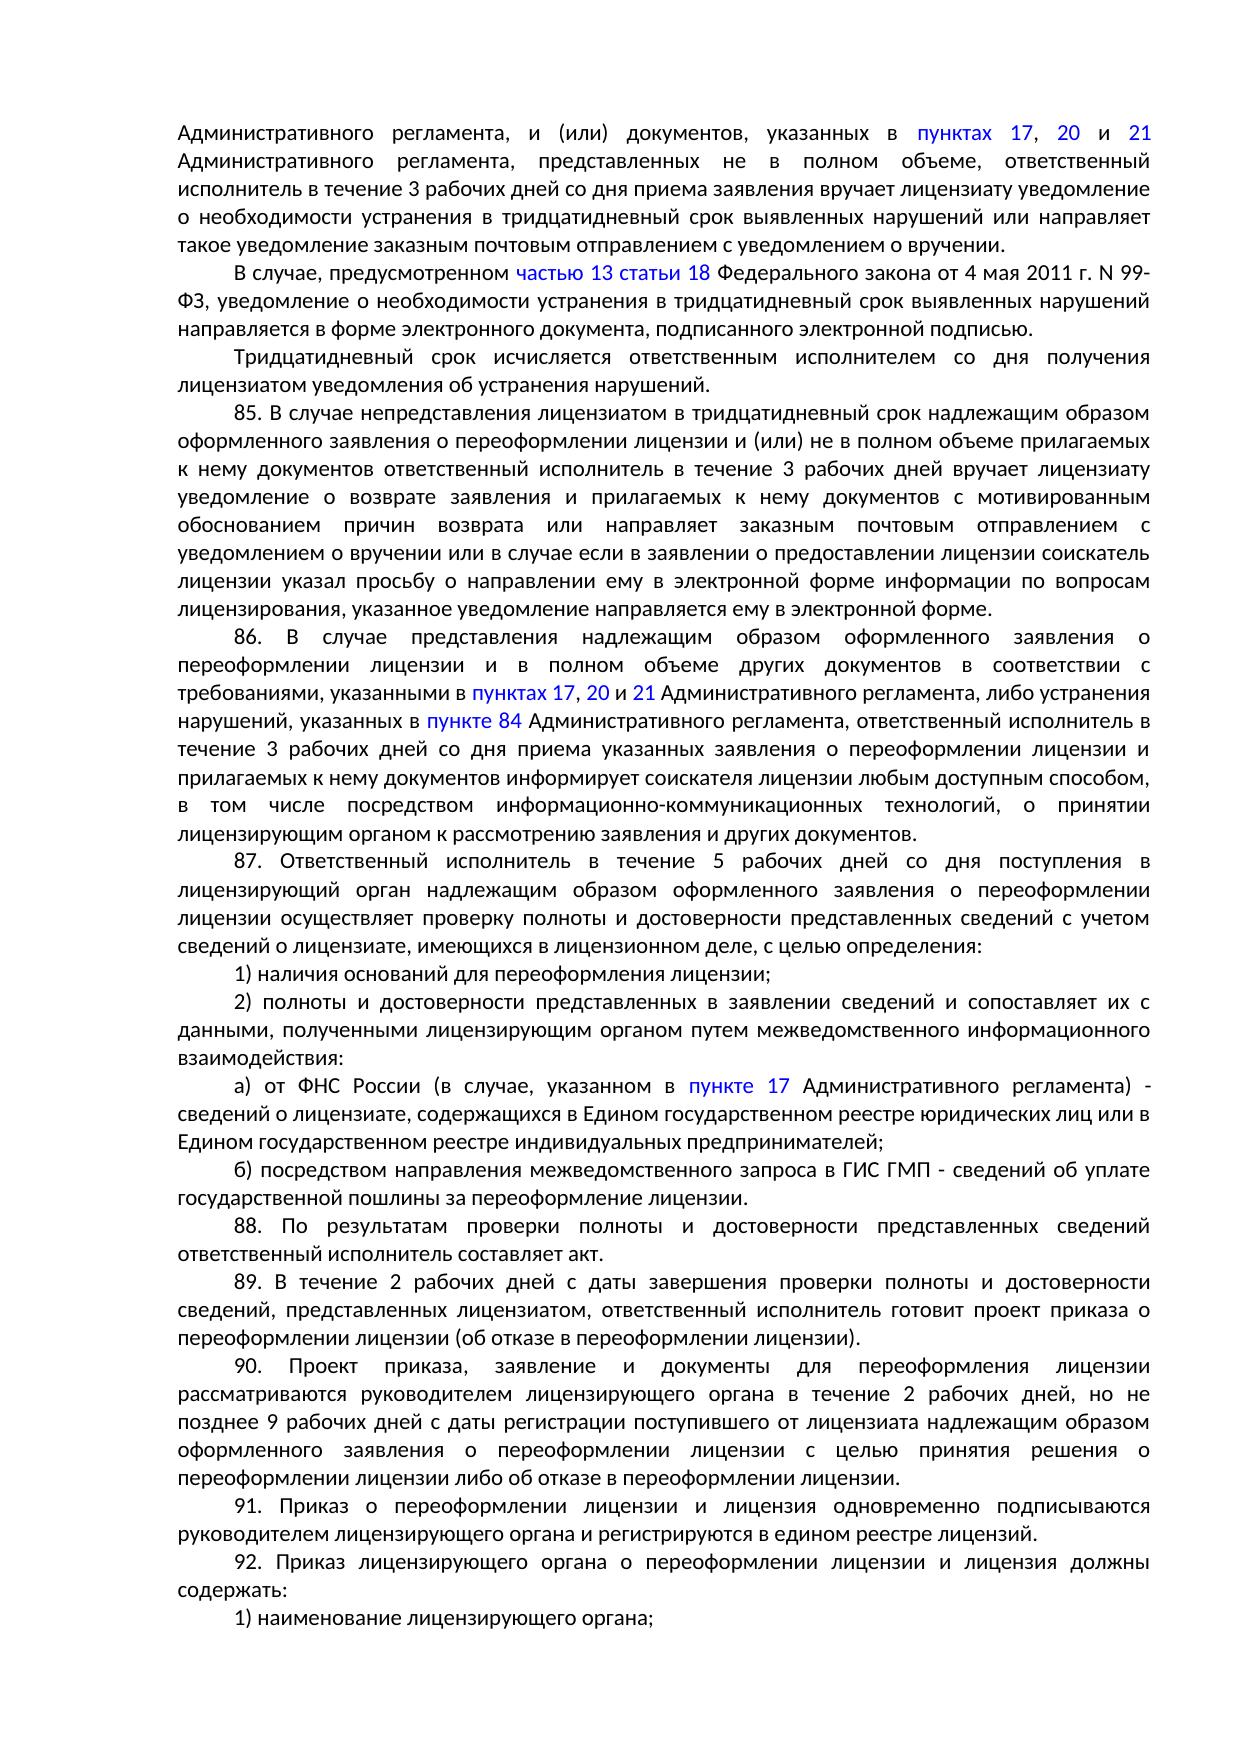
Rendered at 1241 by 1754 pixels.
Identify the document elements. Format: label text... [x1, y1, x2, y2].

text 88. По результатам проверки полноты и достоверности представленных сведений ответственный исполнитель составляет акт. [177, 1211, 1152, 1267]
text В случае, предусмотренном частью 13 статьи 18 Федерального закона от 4 мая 2011 г. N 99-ФЗ, уведомление о необходимости устранения в тридцатидневный срок выявленных нарушений направляется в форме электронного документа, подписанного электронной подписью. [177, 258, 1152, 342]
text 85. В случае непредставления лицензиатом в тридцатидневный срок надлежащим образом оформленного заявления о переоформлении лицензии и (или) не в полном объеме прилагаемых к нему документов ответственный исполнитель в течение 3 рабочих дней вручает лицензиату уведомление о возврате заявления и прилагаемых к нему документов с мотивированным обоснованием причин возврата или направляет заказным почтовым отправлением с уведомлением о вручении или в случае если в заявлении о предоставлении лицензии соискатель лицензии указал просьбу о направлении ему в электронной форме информации по вопросам лицензирования, указанное уведомление направляется ему в электронной форме. [177, 398, 1152, 622]
text Тридцатидневный срок исчисляется ответственным исполнителем со дня получения лицензиатом уведомления об устранения нарушений. [177, 342, 1152, 398]
text 86. В случае представления надлежащим образом оформленного заявления о переоформлении лицензии и в полном объеме других документов в соответствии с требованиями, указанными в пунктах 17, 20 и 21 Административного регламента, либо устранения нарушений, указанных в пункте 84 Административного регламента, ответственный исполнитель в течение 3 рабочих дней со дня приема указанных заявления о переоформлении лицензии и прилагаемых к нему документов информирует соискателя лицензии любым доступным способом, в том числе посредством информационно-коммуникационных технологий, о принятии лицензирующим органом к рассмотрению заявления и других документов. [177, 622, 1152, 847]
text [177, 118, 1152, 258]
text 90. Проект приказа, заявление и документы для переоформления лицензии рассматриваются руководителем лицензирующего органа в течение 2 рабочих дней, но не позднее 9 рабочих дней с даты регистрации поступившего от лицензиата надлежащим образом оформленного заявления о переоформлении лицензии с целью принятия решения о переоформлении лицензии либо об отказе в переоформлении лицензии. [177, 1351, 1152, 1491]
text 2) полноты и достоверности представленных в заявлении сведений и сопоставляет их с данными, полученными лицензирующим органом путем межведомственного информационного взаимодействия: [177, 987, 1152, 1071]
text а) от ФНС России (в случае, указанном в пункте 17 Административного регламента) - сведений о лицензиате, содержащихся в Едином государственном реестре юридических лиц или в Едином государственном реестре индивидуальных предпринимателей; [177, 1071, 1152, 1155]
text 91. Приказ о переоформлении лицензии и лицензия одновременно подписываются руководителем лицензирующего органа и регистрируются в едином реестре лицензий. [177, 1491, 1152, 1547]
text б) посредством направления межведомственного запроса в ГИС ГМП - сведений об уплате государственной пошлины за переоформление лицензии. [177, 1155, 1152, 1211]
text 87. Ответственный исполнитель в течение 5 рабочих дней со дня поступления в лицензирующий орган надлежащим образом оформленного заявления о переоформлении лицензии осуществляет проверку полноты и достоверности представленных сведений с учетом сведений о лицензиате, имеющихся в лицензионном деле, с целью определения: [177, 847, 1152, 959]
text 1) наименование лицензирующего органа; [177, 1603, 1152, 1631]
text 89. В течение 2 рабочих дней с даты завершения проверки полноты и достоверности сведений, представленных лицензиатом, ответственный исполнитель готовит проект приказа о переоформлении лицензии (об отказе в переоформлении лицензии). [177, 1267, 1152, 1351]
text 1) наличия оснований для переоформления лицензии; [177, 959, 1152, 987]
text 92. Приказ лицензирующего органа о переоформлении лицензии и лицензия должны содержать: [177, 1547, 1152, 1603]
